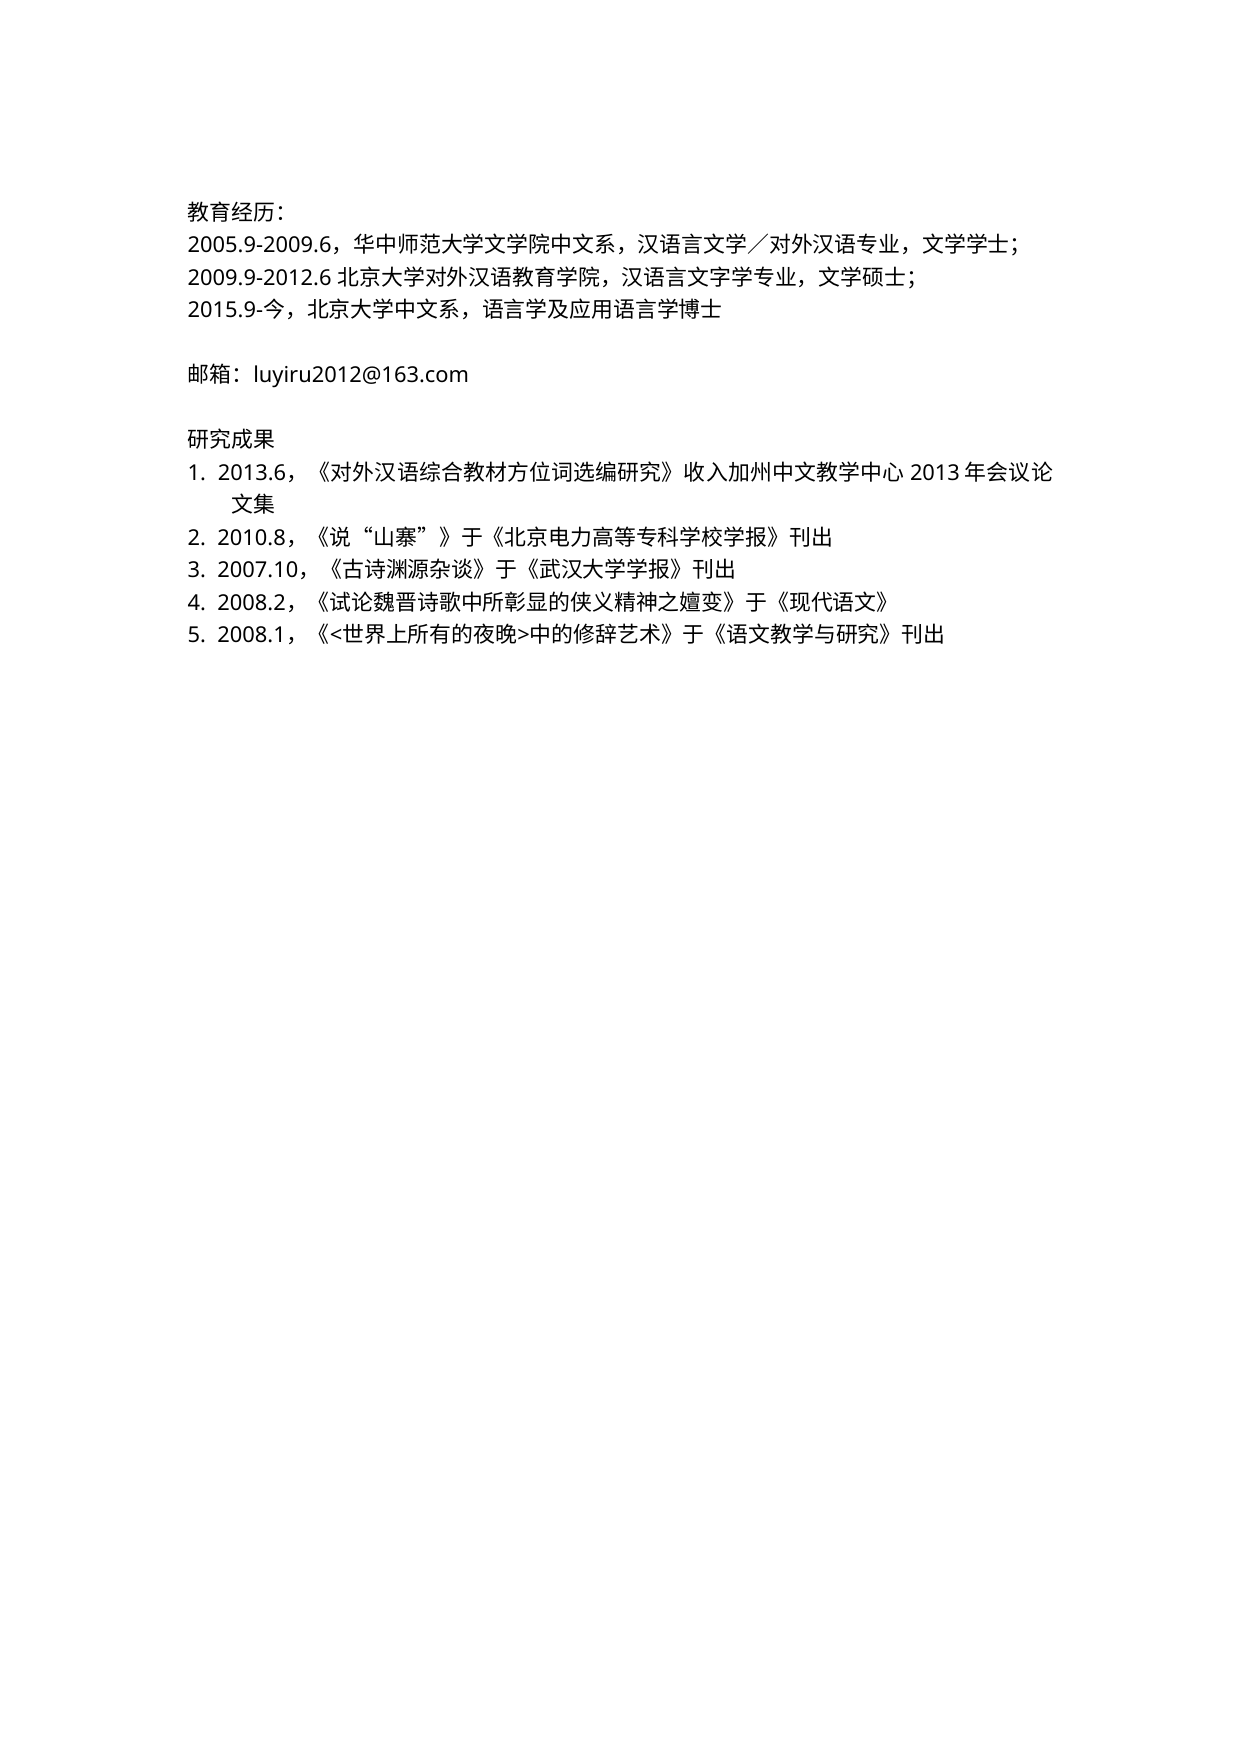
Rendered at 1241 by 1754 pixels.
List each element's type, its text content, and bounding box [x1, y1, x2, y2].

text 教育经历： [187, 194, 1053, 227]
text 邮箱：luyiru2012@163.com [187, 357, 1053, 389]
text 4. 2008.2，《试论魏晋诗歌中所彰显的侠义精神之嬗变》于《现代语文》 [187, 584, 1053, 617]
text 2005.9-2009.6，华中师范大学文学院中文系，汉语言文学／对外汉语专业，文学学士； [187, 227, 1053, 259]
text 研究成果 [187, 422, 1053, 454]
text 2009.9-2012.6 北京大学对外汉语教育学院，汉语言文字学专业，文学硕士； [187, 259, 1053, 292]
text 2015.9-今，北京大学中文系，语言学及应用语言学博士 [187, 292, 1053, 324]
text 5. 2008.1，《<世界上所有的夜晚>中的修辞艺术》于《语文教学与研究》刊出 [187, 617, 1053, 649]
text 3. 2007.10，《古诗渊源杂谈》于《武汉大学学报》刊出 [187, 552, 1053, 584]
text 2. 2010.8，《说“山寨”》于《北京电力高等专科学校学报》刊出 [187, 519, 1053, 552]
text 1. 2013.6，《对外汉语综合教材方位词选编研究》收入加州中文教学中心2013年会议论文集 [187, 454, 1053, 519]
